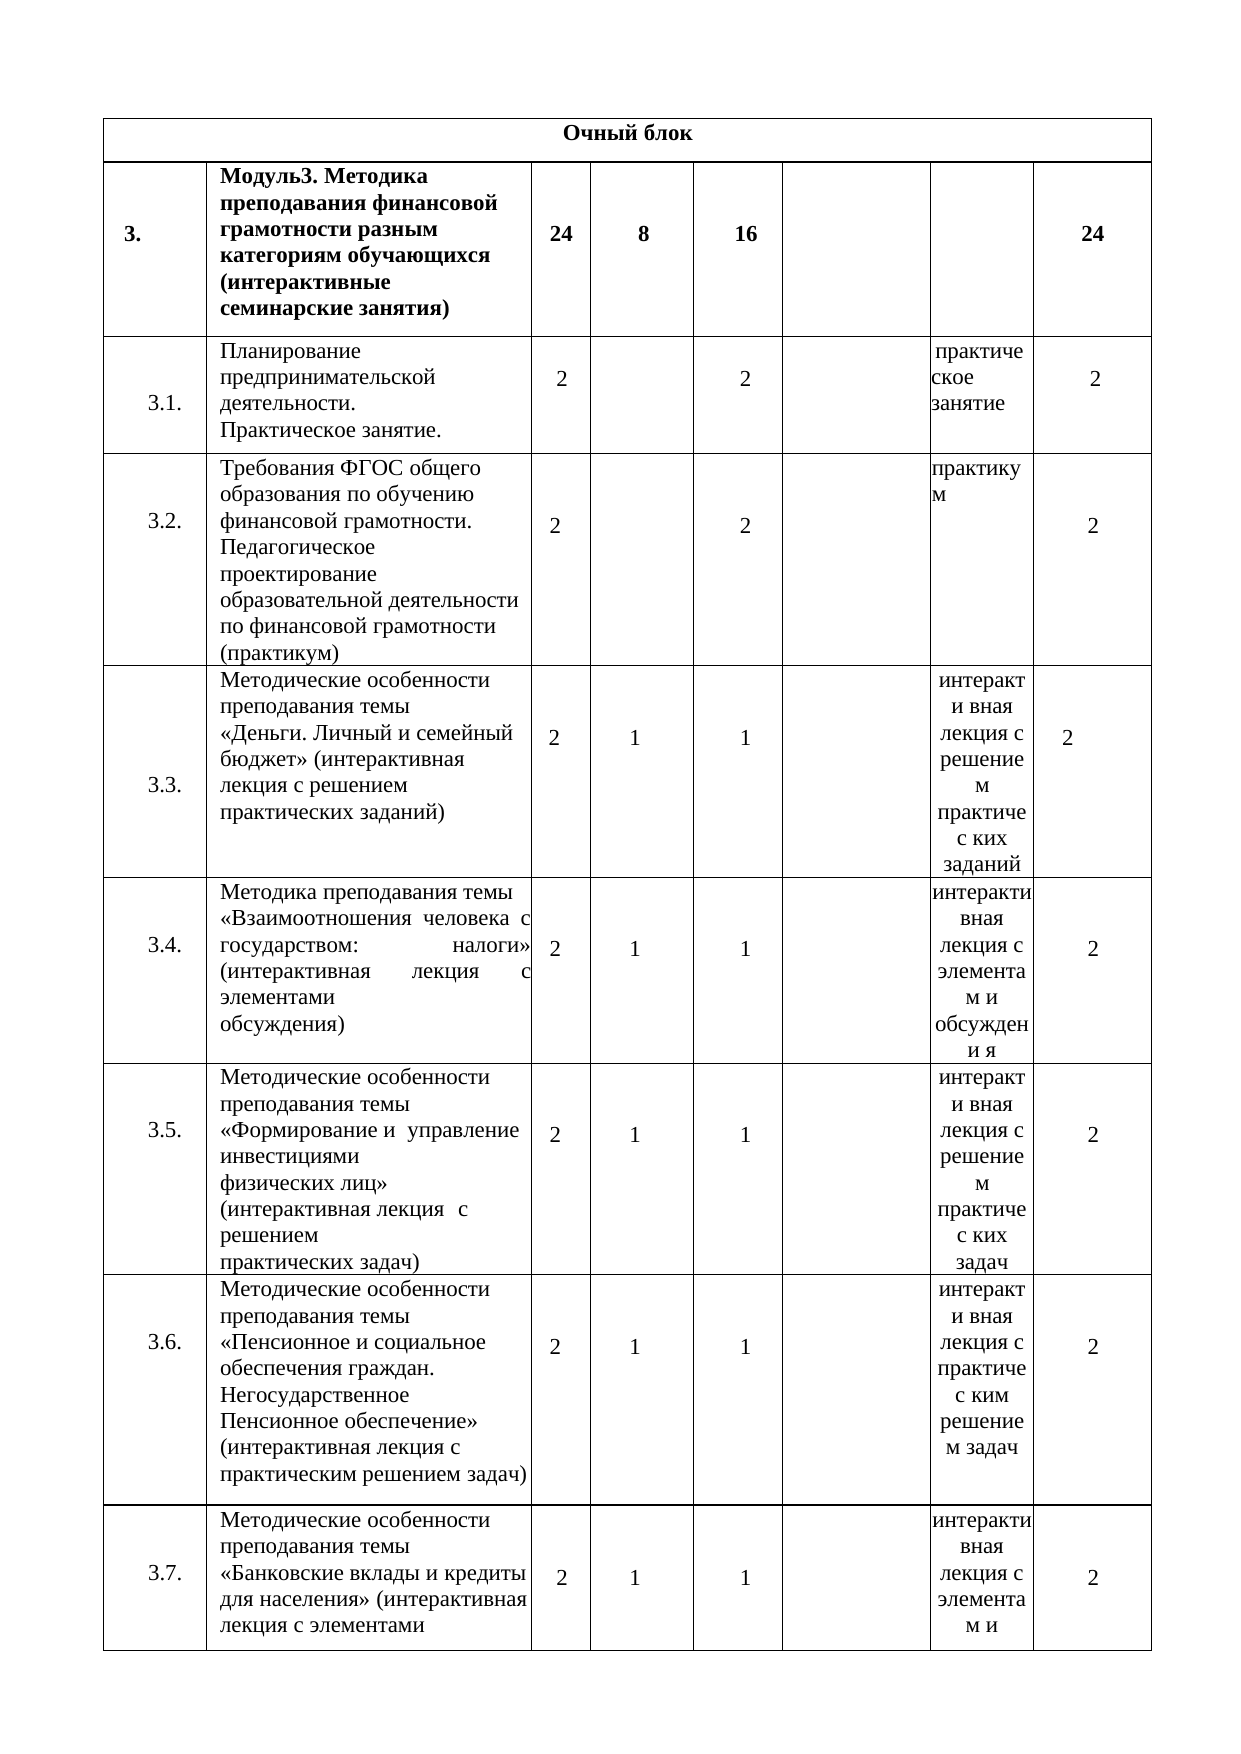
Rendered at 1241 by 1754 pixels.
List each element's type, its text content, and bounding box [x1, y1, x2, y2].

table_cell 2 [1034, 666, 1151, 877]
table_cell интеракти вная лекция с элементам и обсуждени я [931, 878, 1033, 1062]
table_cell 3. [104, 163, 206, 336]
table_cell [783, 1275, 930, 1504]
table_cell 3.5. [104, 1064, 206, 1274]
table_cell интеракти вная лекция с решением практичес ких задач [931, 1064, 1033, 1274]
table_cell 2 [532, 666, 590, 877]
table_cell [931, 163, 1033, 336]
table_cell 2 [694, 454, 782, 665]
table_cell 1 [591, 666, 693, 877]
table_cell 1 [591, 1064, 693, 1274]
table_cell 2 [532, 337, 590, 453]
table_cell Очный блок [104, 119, 1151, 161]
table_cell 2 [1034, 1064, 1151, 1274]
table_cell [591, 337, 693, 453]
table_cell [783, 1064, 930, 1274]
table_cell Методика преподавания темы «Взаимоотношения человека с государством: налоги» (интерактивная лекция с элементами обсуждения) [207, 878, 531, 1062]
table_cell Требования ФГОС общего образования по обучению финансовой грамотности. Педагогическое проектирование образовательной деятельности по финансовой грамотности (практикум) [207, 454, 531, 665]
table_cell 24 [1034, 163, 1151, 336]
table_header 2 [532, 1506, 590, 1649]
table_cell 3.6. [104, 1275, 206, 1504]
table_cell [783, 163, 930, 336]
table_cell [783, 878, 930, 1062]
table_cell [591, 454, 693, 665]
table_cell 1 [694, 1275, 782, 1504]
table_cell 2 [1034, 1275, 1151, 1504]
table_cell 1 [694, 1064, 782, 1274]
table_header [931, 1506, 1033, 1649]
table_cell Методические особенности преподавания темы «Пенсионное и социальное обеспечения граждан. Негосударственное Пенсионное обеспечение» (интерактивная лекция с практическим решением задач) [207, 1275, 531, 1504]
table_cell 2 [694, 337, 782, 453]
table_cell 2 [1034, 337, 1151, 453]
table_header 1 [591, 1506, 693, 1649]
table_cell 1 [694, 666, 782, 877]
table_cell 16 [694, 163, 782, 336]
table_header 2 [1034, 1506, 1151, 1649]
table_cell [783, 666, 930, 877]
table_cell [783, 337, 930, 453]
table_cell 3.2. [104, 454, 206, 665]
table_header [207, 1506, 531, 1649]
table_header 3.7. [104, 1506, 206, 1649]
table_cell практикум [931, 454, 1033, 665]
table_cell 2 [532, 454, 590, 665]
table_cell 24 [532, 163, 590, 336]
table_cell 2 [532, 1275, 590, 1504]
table_cell 1 [591, 1275, 693, 1504]
table_cell Модуль3. Методика преподавания финансовой грамотности разным категориям обучающихся (интерактивные семинарские занятия) [207, 163, 531, 336]
table_cell 3.1. [104, 337, 206, 453]
table_cell интеракти вная лекция с решением практичес ких заданий [931, 666, 1033, 877]
table_cell 2 [1034, 454, 1151, 665]
table_cell 8 [591, 163, 693, 336]
table_cell 2 [532, 1064, 590, 1274]
table_cell 1 [591, 878, 693, 1062]
table_cell 2 [532, 878, 590, 1062]
table_cell Методические особенности преподавания темы «Формирование и управление инвестициями физических лиц» (интерактивная лекция с решением практических задач) [207, 1064, 531, 1274]
table_header 1 [694, 1506, 782, 1649]
table_cell интеракти вная лекция с практичес ким решением задач [931, 1275, 1033, 1504]
table_cell 3.4. [104, 878, 206, 1062]
table_cell Планирование предпринимательской деятельности. Практическое занятие. [207, 337, 531, 453]
table_cell Методические особенности преподавания темы «Деньги. Личный и семейный бюджет» (интерактивная лекция с решением практических заданий) [207, 666, 531, 877]
table_cell [783, 454, 930, 665]
table_cell 1 [694, 878, 782, 1062]
table_header [783, 1506, 930, 1649]
table_cell 2 [1034, 878, 1151, 1062]
table_cell 3.3. [104, 666, 206, 877]
table_cell практическое занятие [931, 337, 1033, 453]
